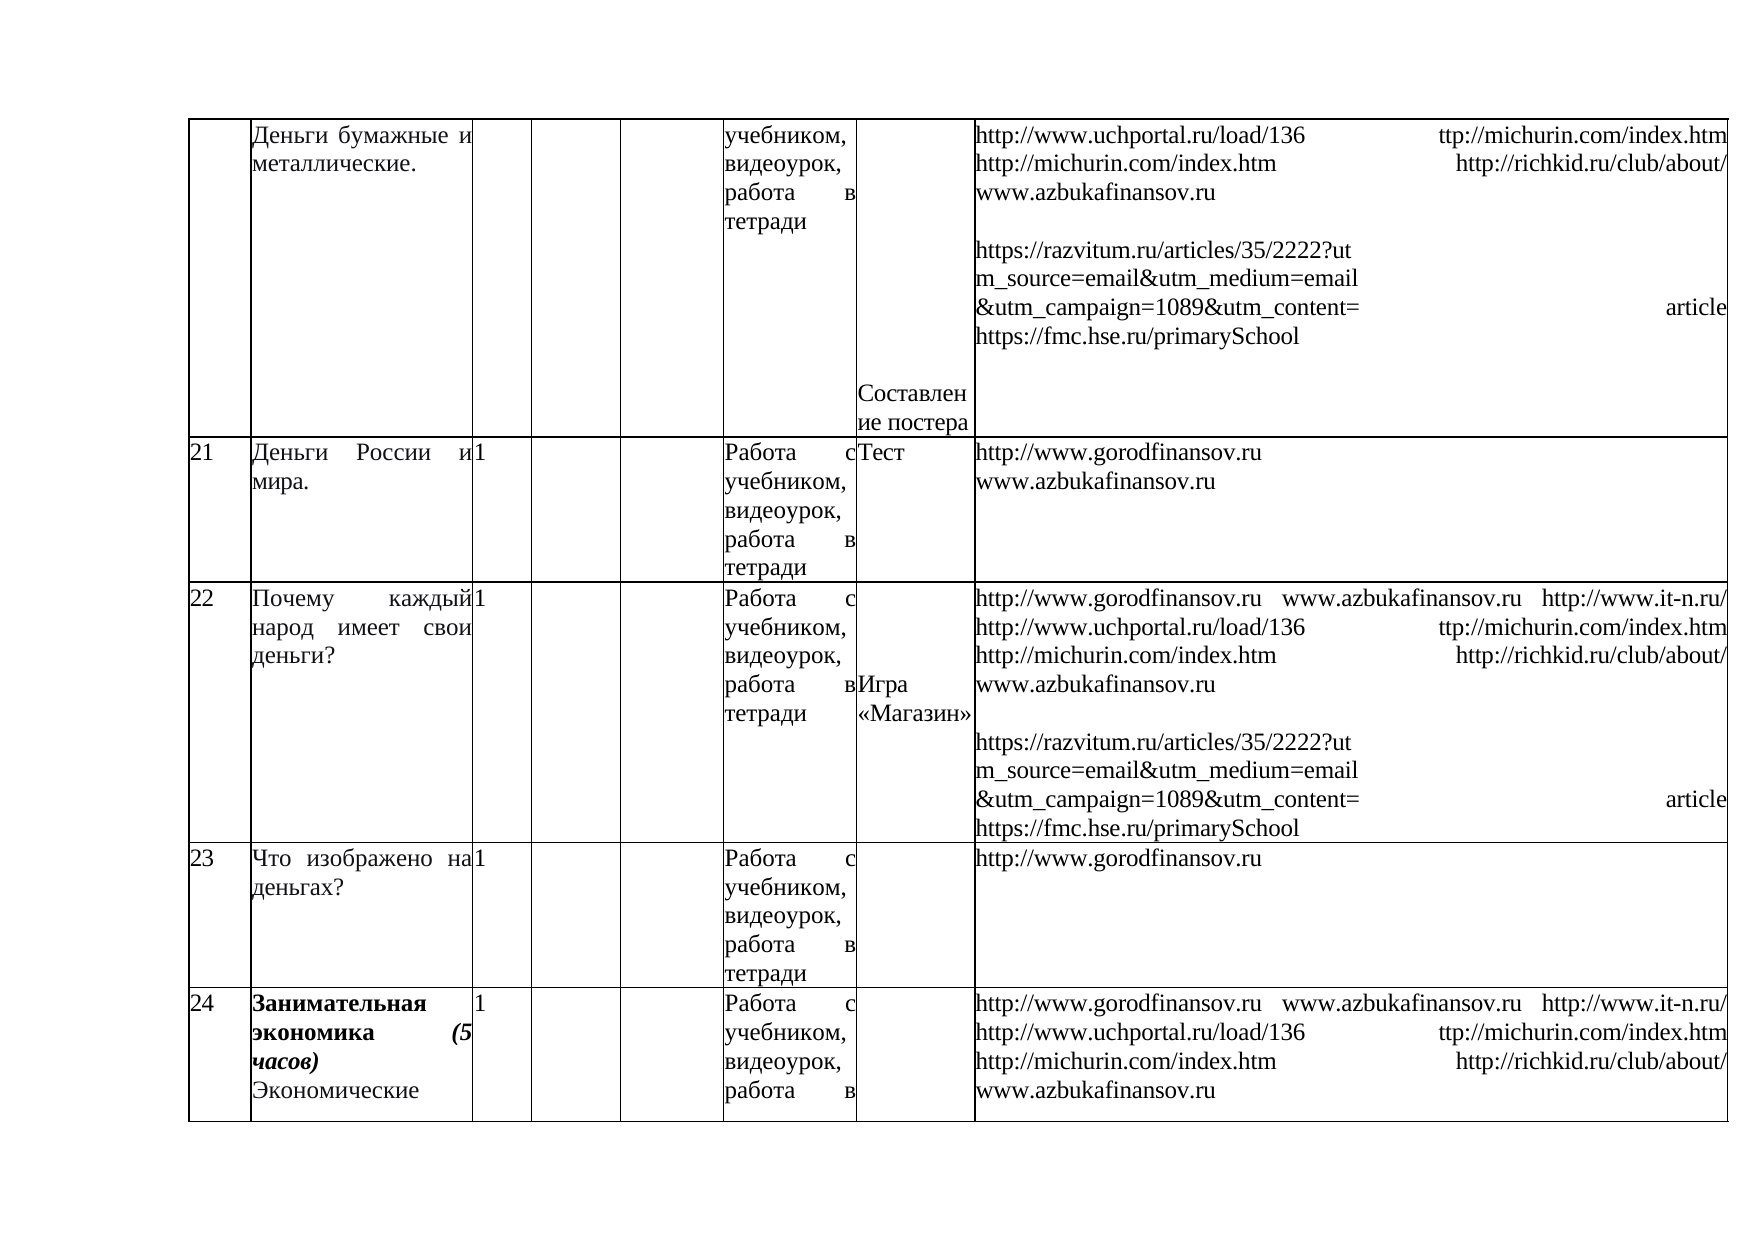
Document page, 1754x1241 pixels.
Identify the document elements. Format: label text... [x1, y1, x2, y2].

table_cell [252, 120, 472, 436]
table_cell [532, 988, 620, 1121]
table_cell [532, 583, 620, 842]
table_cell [976, 988, 1727, 1121]
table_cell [252, 988, 472, 1121]
table_cell 1 [473, 438, 531, 581]
table_cell Работа с учебником, видеоурок, работа в тетради [724, 583, 856, 842]
table_cell 21 [190, 438, 250, 581]
table_cell 24 [190, 988, 250, 1121]
table_cell 1 [473, 120, 531, 436]
table_cell 23 [190, 843, 250, 987]
table_cell Составление постера [857, 120, 974, 436]
table_cell [532, 120, 620, 436]
table_cell [621, 988, 723, 1121]
table_cell 1 [473, 988, 531, 1121]
table_cell Что изображено на деньгах? [252, 843, 472, 987]
table_cell [857, 843, 974, 987]
table_cell Работа с учебником, видеоурок, работа в тетради [724, 438, 856, 581]
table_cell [724, 120, 856, 436]
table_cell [724, 988, 856, 1121]
table_cell http://www.gorodfinansov.ru www.azbukafinansov.ru [976, 438, 1727, 581]
table_cell 22 [190, 583, 250, 842]
table_cell Почему каждый народ имеет свои деньги? [252, 583, 472, 842]
table_cell Деньги России и мира. [252, 438, 472, 581]
table_cell 20 [190, 120, 250, 436]
table_cell 1 [473, 583, 531, 842]
table_cell Игра «Магазин» [857, 583, 974, 842]
table_cell [532, 843, 620, 987]
table_cell [532, 438, 620, 581]
table_cell Работа с учебником, видеоурок, работа в тетради [724, 843, 856, 987]
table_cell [976, 120, 1727, 436]
table_cell [621, 438, 723, 581]
table_cell http://www.gorodfinansov.ru [976, 843, 1727, 987]
table_cell 1 [473, 843, 531, 987]
table_cell [621, 583, 723, 842]
table_cell [621, 120, 723, 436]
table_cell Тест [857, 438, 974, 581]
table_cell [621, 843, 723, 987]
table_cell [857, 988, 974, 1121]
